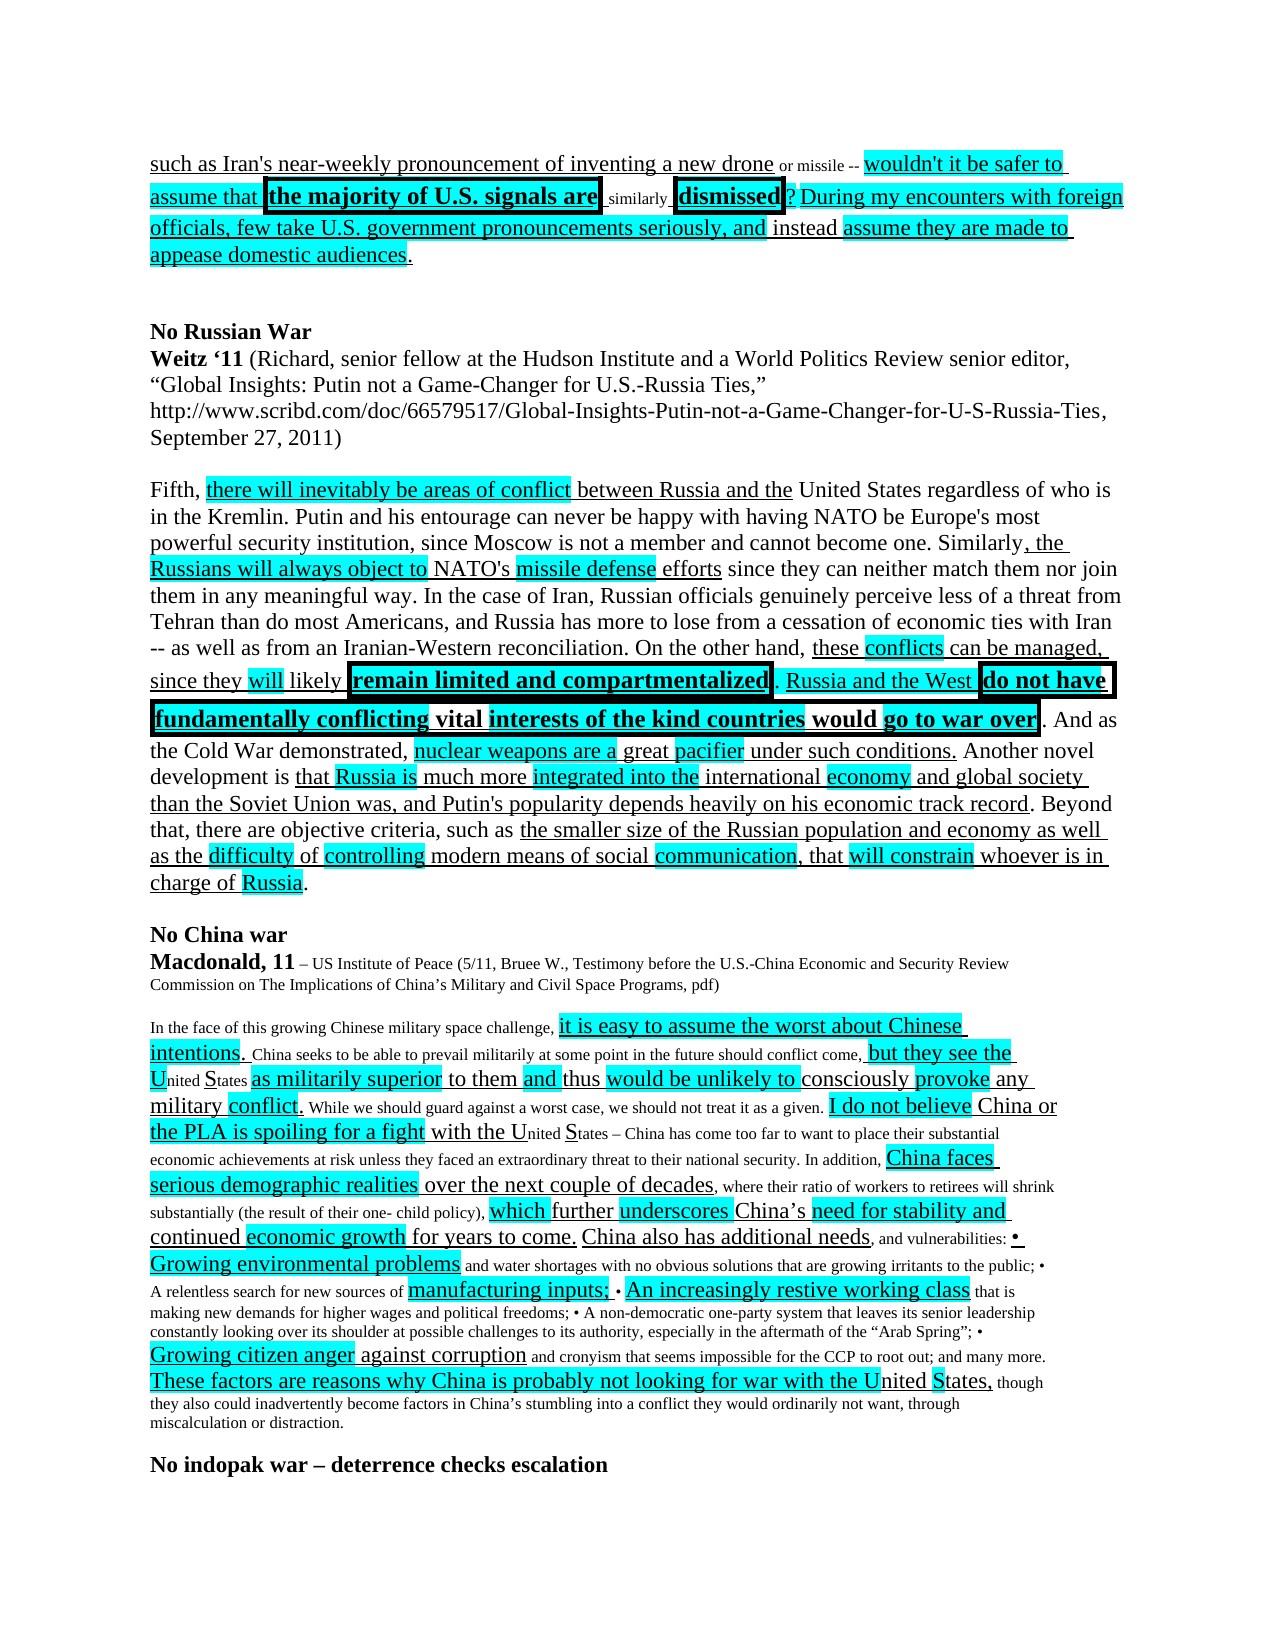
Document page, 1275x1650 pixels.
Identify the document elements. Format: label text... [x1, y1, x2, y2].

text Fifth, there will inevitably be areas of conflict between Russia and the United States regardless of who is in the Kremlin. Putin and his entourage can never be happy with having NATO be Europe's most powerful security institution, since Moscow is not a member and cannot become one. Similarly, the Russians will always object to NATO's missile defense efforts since they can neither match them nor join them in any meaningful way. In the case of Iran, Russian officials genuinely perceive less of a threat from Tehran than do most Americans, and Russia has more to lose from a cessation of economic ties with Iran -- as well as from an Iranian-Western reconciliation. On the other hand, these conflicts can be managed, since they will likely remain limited and compartmentalized. Russia and the West do not have fundamentally conflicting vital interests of the kind countries would go to war over. And as the Cold War demonstrated, nuclear weapons are a great pacifier under such conditions. Another novel development is that Russia is much more integrated into the international economy and global society than the Soviet Union was, and Putin's popularity depends heavily on his economic track record. Beyond that, there are objective criteria, such as the smaller size of the Russian population and economy as well as the difficulty of controlling modern means of social communication, that will constrain whoever is in charge of Russia. [150, 476, 1125, 895]
text No indopak war – deterrence checks escalation [150, 1451, 1125, 1477]
text No Russian War [150, 318, 1125, 344]
text Macdonald, 11 – US Institute of Peace (5/11, Bruee W., Testimony before the U.S.-China Economic and Security Review Commission on The Implications of China’s Military and Civil Space Programs, pdf) [150, 948, 1058, 993]
text Weitz ‘11 (Richard, senior fellow at the Hudson Institute and a World Politics Review senior editor, “Global Insights: Putin not a Game-Changer for U.S.-Russia Ties,” http://www.scribd.com/doc/66579517/Global-Insights-Putin-not-a-Game-Changer-for-U-S-Russia-Ties, September 27, 2011) [150, 344, 1125, 450]
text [150, 150, 1125, 267]
text No China war [150, 922, 1058, 948]
text In the face of this growing Chinese military space challenge, it is easy to assume the worst about Chinese intentions. China seeks to be able to prevail militarily at some point in the future should conflict come, but they see the United States as militarily superior to them and thus would be unlikely to consciously provoke any military conflict. While we should guard against a worst case, we should not treat it as a given. I do not believe China or the PLA is spoiling for a fight with the United States – China has come too far to want to place their substantial economic achievements at risk unless they faced an extraordinary threat to their national security. In addition, China faces serious demographic realities over the next couple of decades, where their ratio of workers to retirees will shrink substantially (the result of their one- child policy), which further underscores China’s need for stability and continued economic growth for years to come. China also has additional needs, and vulnerabilities: • Growing environmental problems and water shortages with no obvious solutions that are growing irritants to the public; • A relentless search for new sources of manufacturing inputs; • An increasingly restive working class that is making new demands for higher wages and political freedoms; • A non-democratic one-party system that leaves its senior leadership constantly looking over its shoulder at possible challenges to its authority, especially in the aftermath of the “Arab Spring”; • Growing citizen anger against corruption and cronyism that seems impossible for the CCP to root out; and many more. These factors are reasons why China is probably not looking for war with the United States, though they also could inadvertently become factors in China’s stumbling into a conflict they would ordinarily not want, through miscalculation or distraction. [150, 1013, 1058, 1432]
